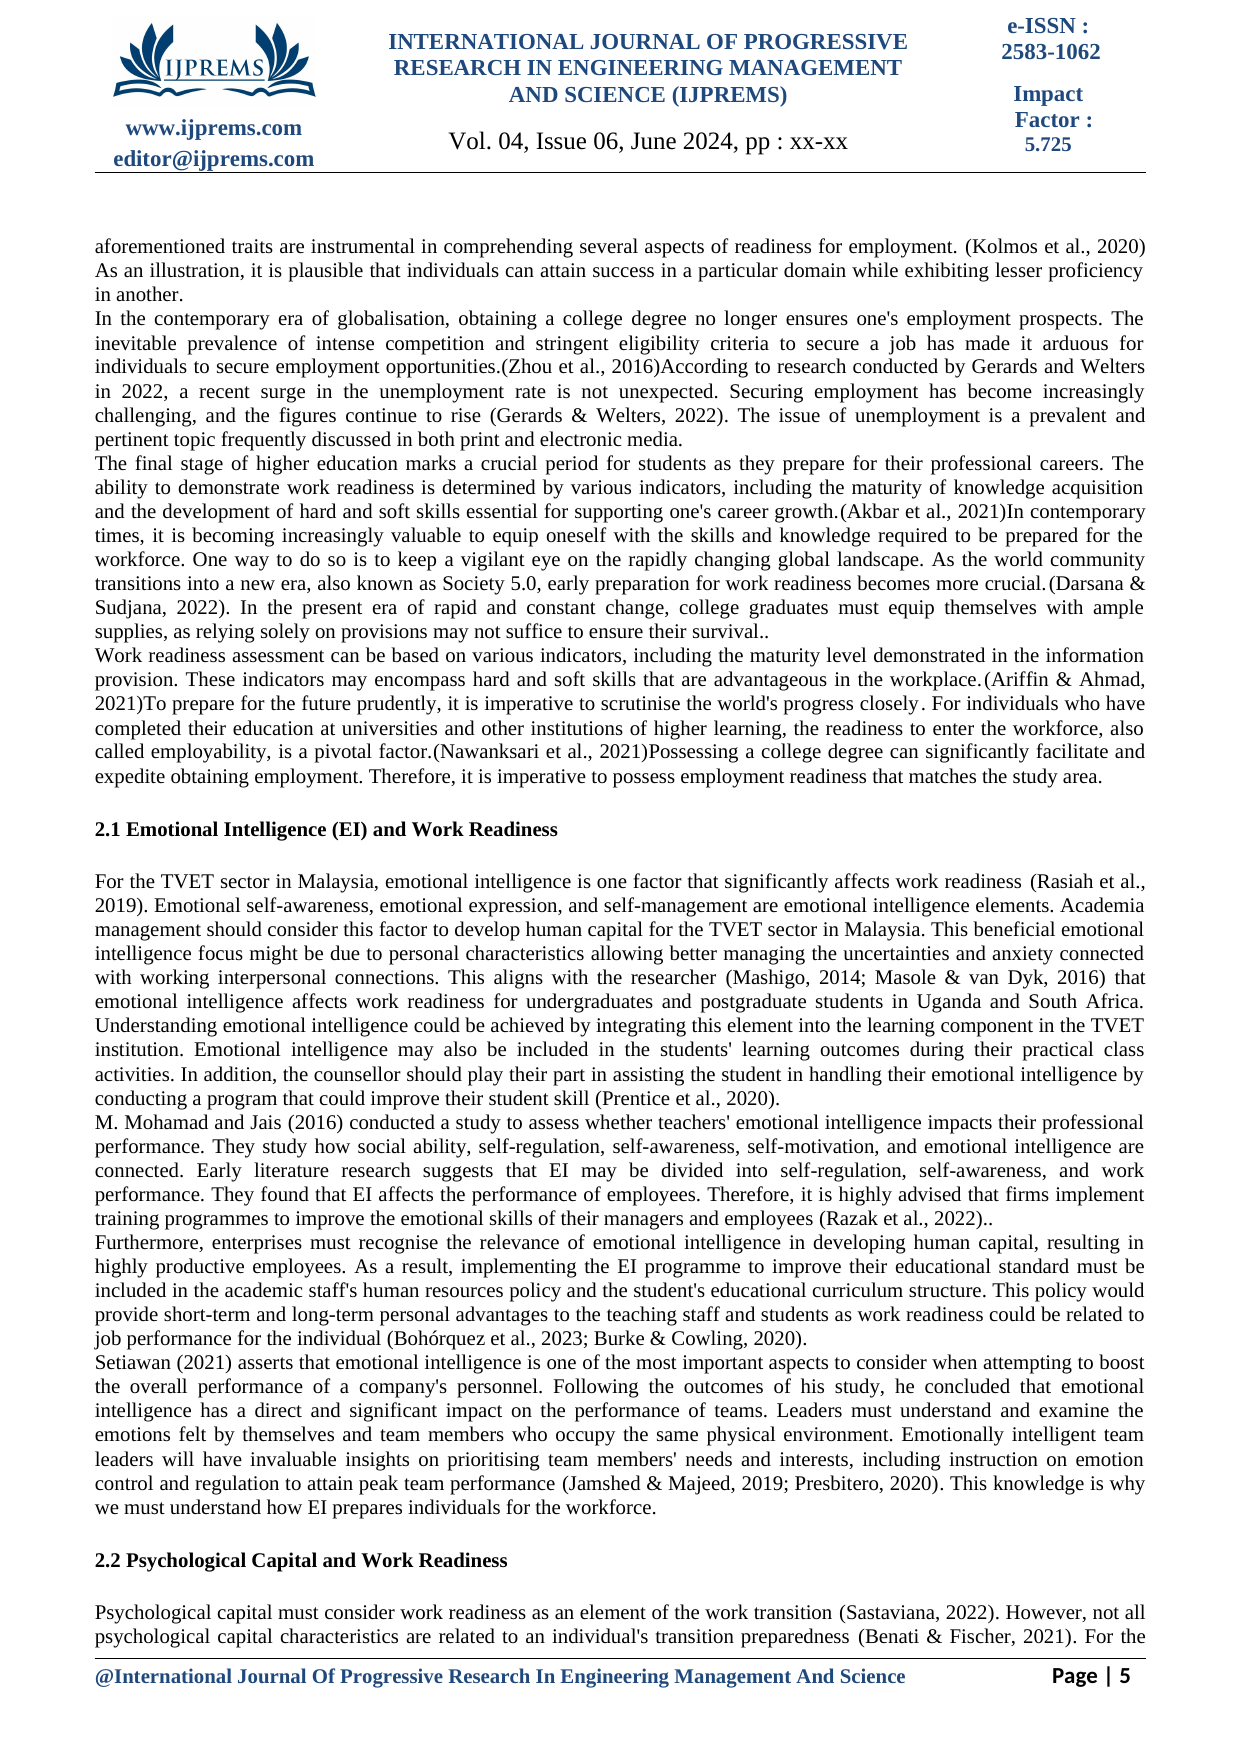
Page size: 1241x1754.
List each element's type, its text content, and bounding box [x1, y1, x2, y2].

picture [111, 16, 317, 106]
text Setiawan asserts that emotional intelligence is one of the most important aspects to consider when attempting to boost the overall performance of a company's personnel. Following the outcomes of his study, he concluded that emotional intelligence has a direct and significant impact on the performance of teams. Leaders must understand and examine the emotions felt by themselves and team members who occupy the same physical environment. Emotionally intelligent team leaders will have invaluable insights on prioritising team members' needs and interests, including instruction on emotion control and regulation to attain peak team performance . This knowledge is why we must understand how EI prepares individuals for the workforce. [94, 1350, 1146, 1519]
text Furthermore, enterprises must recognise the relevance of emotional intelligence in developing human capital, resulting in highly productive employees. As a result, implementing the EI programme to improve their educational standard must be included in the academic staff's human resources policy and the student's educational curriculum structure. This policy would provide short-term and long-term personal advantages to the teaching staff and students as work readiness could be related to job performance for the individual . [94, 1230, 1146, 1350]
text 2.2 Psychological Capital and Work Readiness [94, 1548, 1146, 1572]
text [94, 234, 1146, 306]
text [94, 1600, 1146, 1648]
text The final stage of higher education marks a crucial period for students as they prepare for their professional careers. The ability to demonstrate work readiness is determined by various indicators, including the maturity of knowledge acquisition and the development of hard and soft skills essential for supporting one's career growth.In contemporary times, it is becoming increasingly valuable to equip oneself with the skills and knowledge required to be prepared for the workforce. One way to do so is to keep a vigilant eye on the rapidly changing global landscape. As the world community transitions into a new era, also known as Society 5.0, early preparation for work readiness becomes more crucial.. In the present era of rapid and constant change, college graduates must equip themselves with ample supplies, as relying solely on provisions may not suffice to ensure their survival.. [94, 451, 1146, 643]
text M. Mohamad and Jais conducted a study to assess whether teachers' emotional intelligence impacts their professional performance. They study how social ability, self-regulation, self-awareness, self-motivation, and emotional intelligence are connected. Early literature research suggests that EI may be divided into self-regulation, self-awareness, and work performance. They found that EI affects the performance of employees. Therefore, it is highly advised that firms implement training programmes to improve the emotional skills of their managers and employees .. [94, 1109, 1146, 1230]
text For the TVET sector in Malaysia, emotional intelligence is one factor that significantly affects work readiness . Emotional self-awareness, emotional expression, and self-management are emotional intelligence elements. Academia management should consider this factor to develop human capital for the TVET sector in Malaysia. This beneficial emotional intelligence focus might be due to personal characteristics allowing better managing the uncertainties and anxiety connected with working interpersonal connections. This aligns with the researcher that emotional intelligence affects work readiness for undergraduates and postgraduate students in Uganda and South Africa. Understanding emotional intelligence could be achieved by integrating this element into the learning component in the TVET institution. Emotional intelligence may also be included in the students' learning outcomes during their practical class activities. In addition, the counsellor should play their part in assisting the student in handling their emotional intelligence by conducting a program that could improve their student skill . [94, 869, 1146, 1109]
text In the contemporary era of globalisation, obtaining a college degree no longer ensures one's employment prospects. The inevitable prevalence of intense competition and stringent eligibility criteria to secure a job has made it arduous for individuals to secure employment opportunities.According to research conducted by Gerards and Welters in 2022, a recent surge in the unemployment rate is not unexpected. Securing employment has become increasingly challenging, and the figures continue to rise . The issue of unemployment is a prevalent and pertinent topic frequently discussed in both print and electronic media. [94, 306, 1146, 451]
text 2.1 Emotional Intelligence (EI) and Work Readiness [94, 817, 1146, 841]
text Work readiness assessment can be based on various indicators, including the maturity level demonstrated in the information provision. These indicators may encompass hard and soft skills that are advantageous in the workplace.To prepare for the future prudently, it is imperative to scrutinise the world's progress closely. For individuals who have completed their education at universities and other institutions of higher learning, the readiness to enter the workforce, also called employability, is a pivotal factor.Possessing a college degree can significantly facilitate and expedite obtaining employment. Therefore, it is imperative to possess employment readiness that matches the study area. [94, 643, 1146, 788]
